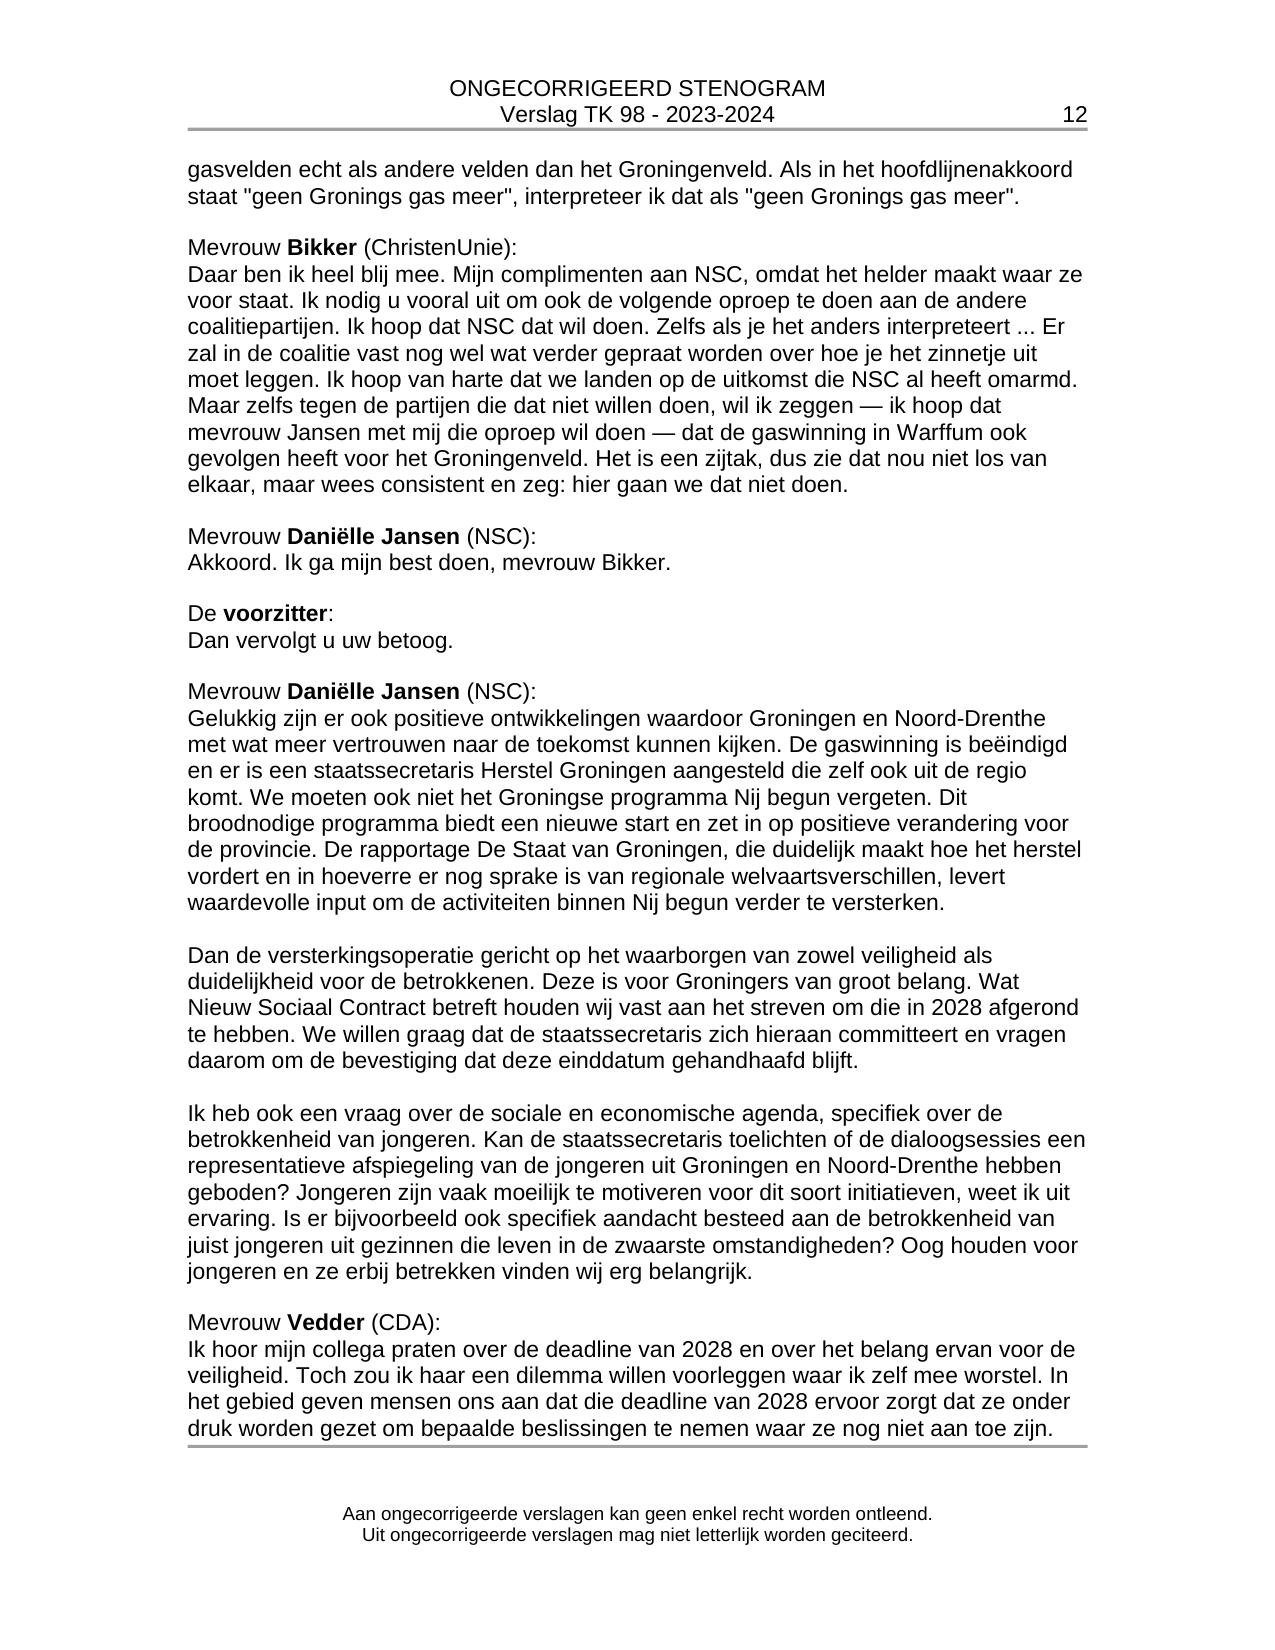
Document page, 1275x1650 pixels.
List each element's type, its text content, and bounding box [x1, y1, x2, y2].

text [187, 156, 1087, 209]
text Mevrouw Daniëlle Jansen (NSC): Akkoord. Ik ga mijn best doen, mevrouw Bikker. [187, 523, 1087, 575]
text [187, 1309, 1087, 1441]
text Mevrouw Daniëlle Jansen (NSC): Gelukkig zijn er ook positieve ontwikkelingen waardoor Groningen en Noord-Drenthe met wat meer vertrouwen naar de toekomst kunnen kijken. De gaswinning is beëindigd en er is een staatssecretaris Herstel Groningen aangesteld die zelf ook uit de regio komt. We moeten ook niet het Groningse programma Nij begun vergeten. Dit broodnodige programma biedt een nieuwe start en zet in op positieve verandering voor de provincie. De rapportage De Staat van Groningen, die duidelijk maakt hoe het herstel vordert en in hoeverre er nog sprake is van regionale welvaartsverschillen, levert waardevolle input om de activiteiten binnen Nij begun verder te versterken. Dan de versterkingsoperatie gericht op het waarborgen van zowel veiligheid als duidelijkheid voor de betrokkenen. Deze is voor Groningers van groot belang. Wat Nieuw Sociaal Contract betreft houden wij vast aan het streven om die in 2028 afgerond te hebben. We willen graag dat de staatssecretaris zich hieraan committeert en vragen daarom om de bevestiging dat deze einddatum gehandhaafd blijft. Ik heb ook een vraag over de sociale en economische agenda, specifiek over de betrokkenheid van jongeren. Kan de staatssecretaris toelichten of de dialoogsessies een representatieve afspiegeling van de jongeren uit Groningen en Noord-Drenthe hebben geboden? Jongeren zijn vaak moeilijk te motiveren voor dit soort initiatieven, weet ik uit ervaring. Is er bijvoorbeeld ook specifiek aandacht besteed aan de betrokkenheid van juist jongeren uit gezinnen die leven in de zwaarste omstandigheden? Oog houden voor jongeren en ze erbij betrekken vinden wij erg belangrijk. [187, 678, 1087, 1284]
text De voorzitter: Dan vervolgt u uw betoog. [187, 600, 1087, 653]
text Mevrouw Bikker (ChristenUnie): Daar ben ik heel blij mee. Mijn complimenten aan NSC, omdat het helder maakt waar ze voor staat. Ik nodig u vooral uit om ook de volgende oproep te doen aan de andere coalitiepartijen. Ik hoop dat NSC dat wil doen. Zelfs als je het anders interpreteert ... Er zal in de coalitie vast nog wel wat verder gepraat worden over hoe je het zinnetje uit moet leggen. Ik hoop van harte dat we landen op de uitkomst die NSC al heeft omarmd. Maar zelfs tegen de partijen die dat niet willen doen, wil ik zeggen — ik hoop dat mevrouw Jansen met mij die oproep wil doen — dat de gaswinning in Warffum ook gevolgen heeft voor het Groningenveld. Het is een zijtak, dus zie dat nou niet los van elkaar, maar wees consistent en zeg: hier gaan we dat niet doen. [187, 234, 1087, 498]
